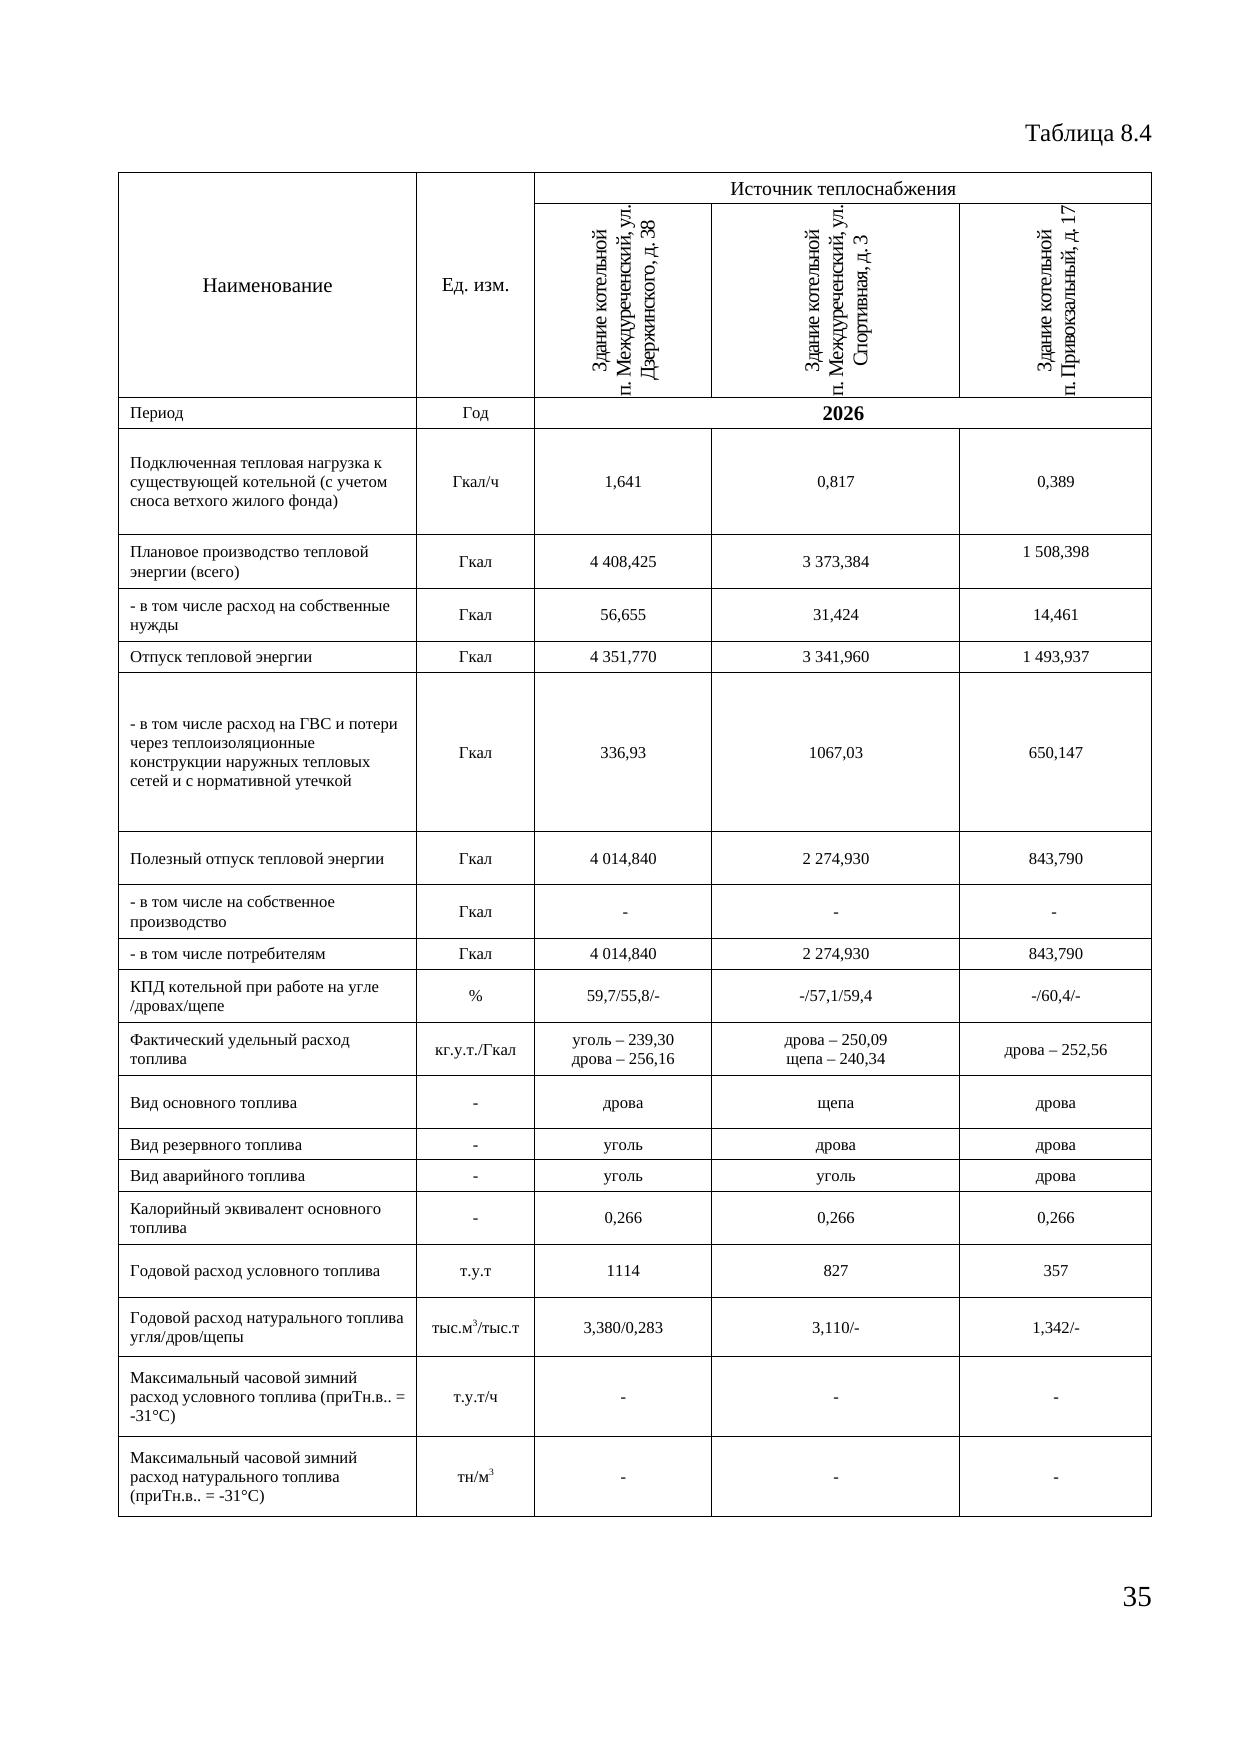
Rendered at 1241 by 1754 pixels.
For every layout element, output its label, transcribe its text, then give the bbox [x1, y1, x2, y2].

table_cell дрова [535, 1076, 711, 1128]
table_cell дрова [960, 1160, 1151, 1191]
table_cell -/57,1/59,4 [712, 970, 959, 1022]
table_cell - в том числе расход на ГВС и потери через теплоизоляционные конструкции наружных тепловых сетей и с нормативной утечкой [119, 673, 416, 831]
table_cell уголь [535, 1129, 711, 1159]
table_cell Период [119, 398, 416, 428]
table_cell уголь [535, 1160, 711, 1191]
table_cell 0,817 [712, 429, 959, 534]
table_cell Вид резервного топлива [119, 1129, 416, 1159]
table_cell - [417, 1129, 534, 1159]
table_header Ед. изм. [417, 173, 534, 397]
table_cell - [960, 1357, 1151, 1436]
table_cell 0,389 [960, 429, 1151, 534]
table_cell дрова – 252,56 [960, 1023, 1151, 1075]
table_header Источник теплоснабжения [535, 173, 1151, 203]
table_cell Полезный отпуск тепловой энергии [119, 832, 416, 884]
table_cell - [960, 885, 1151, 937]
table_cell 843,790 [960, 832, 1151, 884]
table_cell - [712, 1437, 959, 1516]
table_cell 357 [960, 1245, 1151, 1297]
table_cell Здание котельной п. Привокзальный, д. 17 [960, 204, 1151, 397]
table_cell - [712, 1357, 959, 1436]
table_cell Максимальный часовой зимний расход условного топлива (приТн.в.. = -31°С) [119, 1357, 416, 1436]
table_cell КПД котельной при работе на угле /дровах/щепе [119, 970, 416, 1022]
table_cell 3 373,384 [712, 535, 959, 587]
table_cell Подключенная тепловая нагрузка к существующей котельной (с учетом сноса ветхого жилого фонда) [119, 429, 416, 534]
table_cell 4 014,840 [535, 832, 711, 884]
table_cell Гкал [417, 832, 534, 884]
table_cell Гкал [417, 535, 534, 587]
table_cell 1114 [535, 1245, 711, 1297]
table_cell щепа [712, 1076, 959, 1128]
table_cell 843,790 [960, 939, 1151, 969]
table_cell 3,110/- [712, 1298, 959, 1356]
table_cell 56,655 [535, 589, 711, 641]
table_cell Гкал [417, 673, 534, 831]
table_cell 0,266 [535, 1192, 711, 1244]
table_cell - в том числе потребителям [119, 939, 416, 969]
table_cell - [535, 1357, 711, 1436]
table_cell -/60,4/- [960, 970, 1151, 1022]
table_cell тн/м3 [417, 1437, 534, 1516]
text Таблица 8.4 [118, 118, 1152, 147]
table_cell 4 351,770 [535, 642, 711, 672]
table_cell Годовой расход натурального топлива угля/дров/щепы [119, 1298, 416, 1356]
table_cell 31,424 [712, 589, 959, 641]
table_cell 59,7/55,8/- [535, 970, 711, 1022]
table_cell Вид аварийного топлива [119, 1160, 416, 1191]
table_cell - в том числе на собственное производство [119, 885, 416, 937]
table_cell 3,380/0,283 [535, 1298, 711, 1356]
table_cell 3 341,960 [712, 642, 959, 672]
table_cell - [535, 885, 711, 937]
table_cell 650,147 [960, 673, 1151, 831]
table_cell Вид основного топлива [119, 1076, 416, 1128]
table_cell дрова [712, 1129, 959, 1159]
table_cell Гкал [417, 589, 534, 641]
table_cell 0,266 [960, 1192, 1151, 1244]
table_cell - [417, 1160, 534, 1191]
table_cell 1,641 [535, 429, 711, 534]
table_cell - [417, 1076, 534, 1128]
table_cell 2 274,930 [712, 939, 959, 969]
table_cell % [417, 970, 534, 1022]
table_cell уголь [712, 1160, 959, 1191]
table_cell 14,461 [960, 589, 1151, 641]
table_cell тыс.м3/тыс.т [417, 1298, 534, 1356]
table_cell - [417, 1192, 534, 1244]
table_cell 2026 [535, 398, 1151, 428]
table_cell Плановое производство тепловой энергии (всего) [119, 535, 416, 587]
table_cell 336,93 [535, 673, 711, 831]
table_cell 0,266 [712, 1192, 959, 1244]
table_cell Калорийный эквивалент основного топлива [119, 1192, 416, 1244]
table_cell Здание котельной п. Междуреченский, ул. Дзержинского, д. 38 [535, 204, 711, 397]
table_cell 1 508,398 [960, 535, 1151, 587]
table_cell 1067,03 [712, 673, 959, 831]
table_cell дрова [960, 1076, 1151, 1128]
table_cell Максимальный часовой зимний расход натурального топлива (приТн.в.. = -31°С) [119, 1437, 416, 1516]
table_cell 2 274,930 [712, 832, 959, 884]
table_cell Годовой расход условного топлива [119, 1245, 416, 1297]
table_cell - [535, 1437, 711, 1516]
table_cell 1,342/- [960, 1298, 1151, 1356]
table_cell Фактический удельный расход топлива [119, 1023, 416, 1075]
table_cell - в том числе расход на собственные нужды [119, 589, 416, 641]
table_cell - [960, 1437, 1151, 1516]
table_cell дрова – 250,09 щепа – 240,34 [712, 1023, 959, 1075]
table_cell т.у.т/ч [417, 1357, 534, 1436]
table_cell - [712, 885, 959, 937]
table_header Наименование [119, 173, 416, 397]
table_cell 4 408,425 [535, 535, 711, 587]
table_cell Отпуск тепловой энергии [119, 642, 416, 672]
table_cell кг.у.т./Гкал [417, 1023, 534, 1075]
table_cell Гкал [417, 642, 534, 672]
table_cell Гкал/ч [417, 429, 534, 534]
table_cell Гкал [417, 939, 534, 969]
table_cell Год [417, 398, 534, 428]
table_cell Гкал [417, 885, 534, 937]
table_cell 827 [712, 1245, 959, 1297]
table_cell уголь – 239,30 дрова – 256,16 [535, 1023, 711, 1075]
table_cell дрова [960, 1129, 1151, 1159]
table_cell 1 493,937 [960, 642, 1151, 672]
table_cell т.у.т [417, 1245, 534, 1297]
table_cell 4 014,840 [535, 939, 711, 969]
table_cell Здание котельной п. Междуреченский, ул. Спортивная, д. 3 [712, 204, 959, 397]
